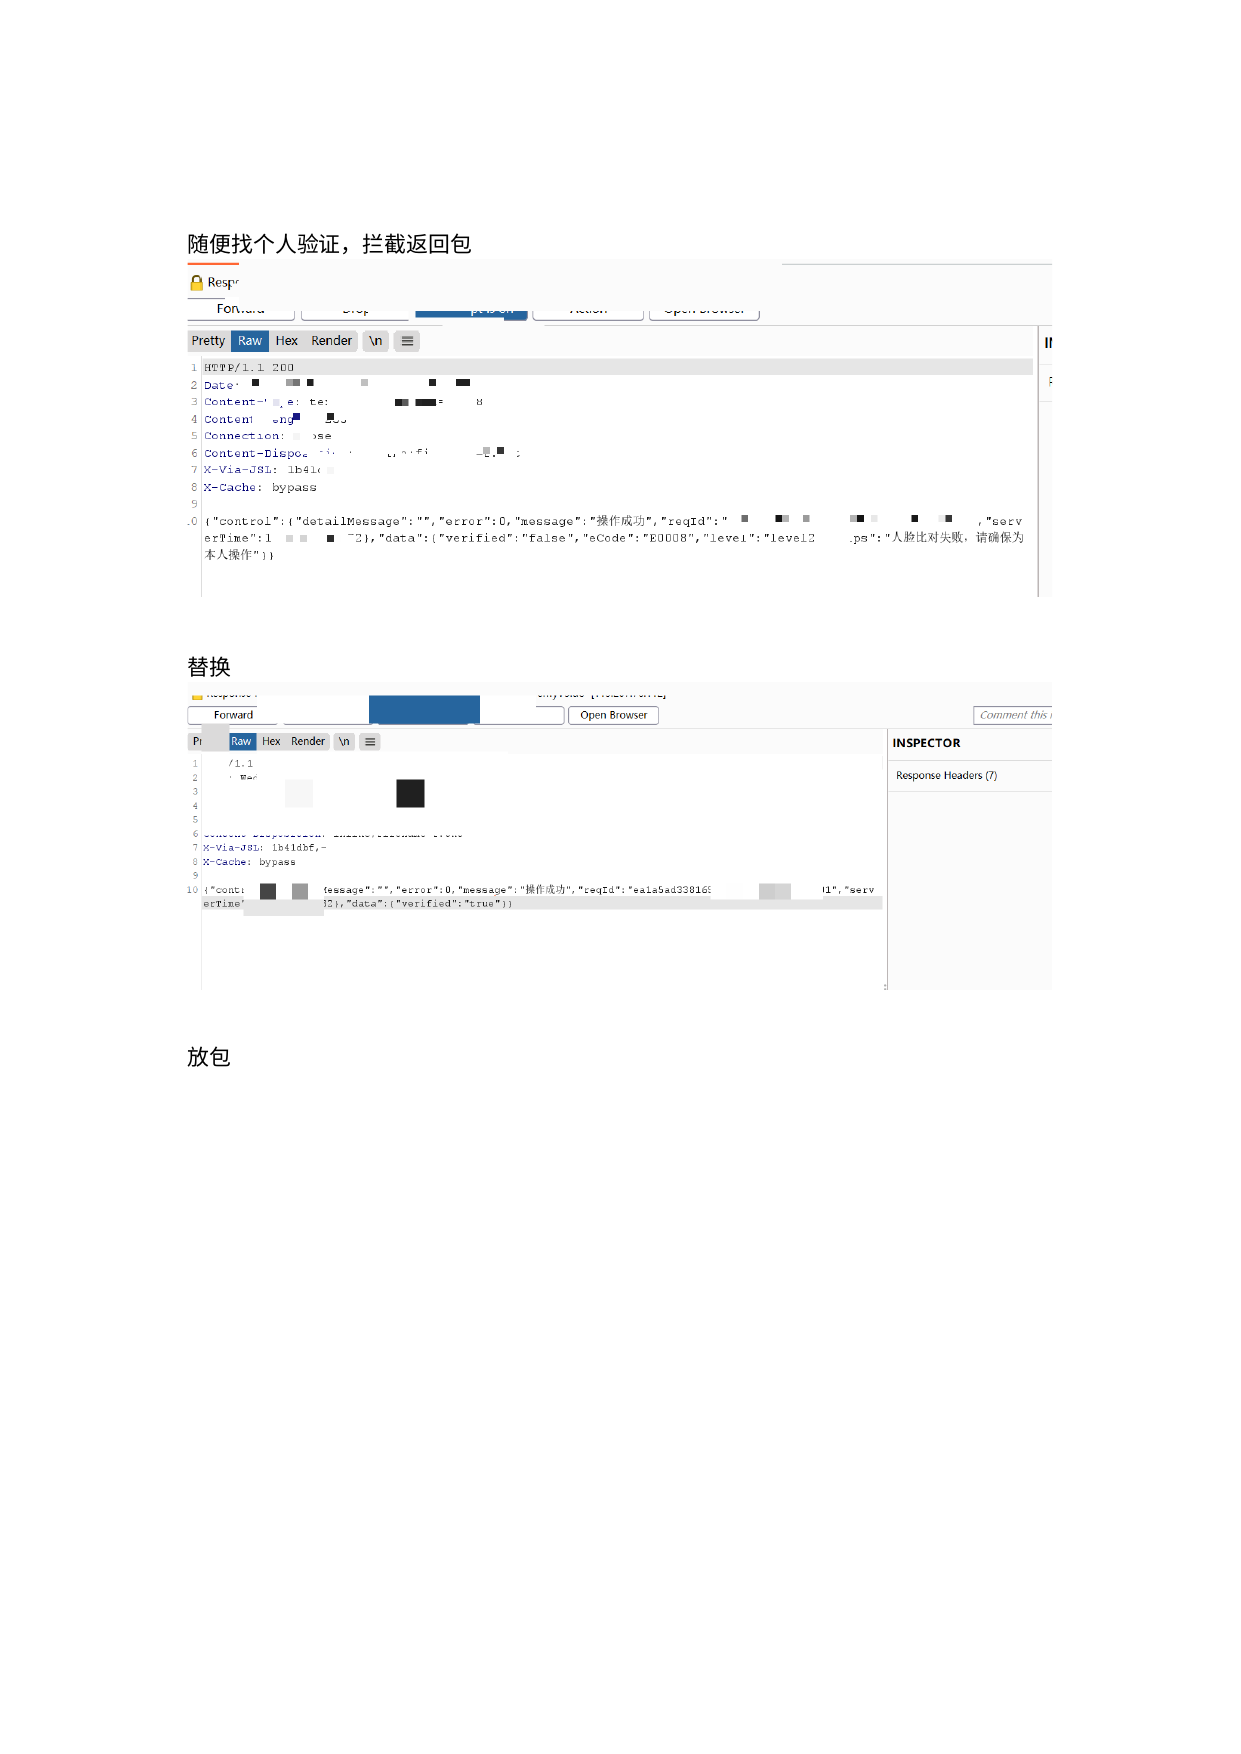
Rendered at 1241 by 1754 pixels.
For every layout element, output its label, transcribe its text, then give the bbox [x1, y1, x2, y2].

picture [187, 259, 1053, 597]
list 放包 [187, 1039, 1053, 1072]
picture [187, 682, 1052, 990]
list 随便找个人验证，拦截返回包 [187, 227, 1053, 259]
list 替换 [187, 649, 1053, 682]
